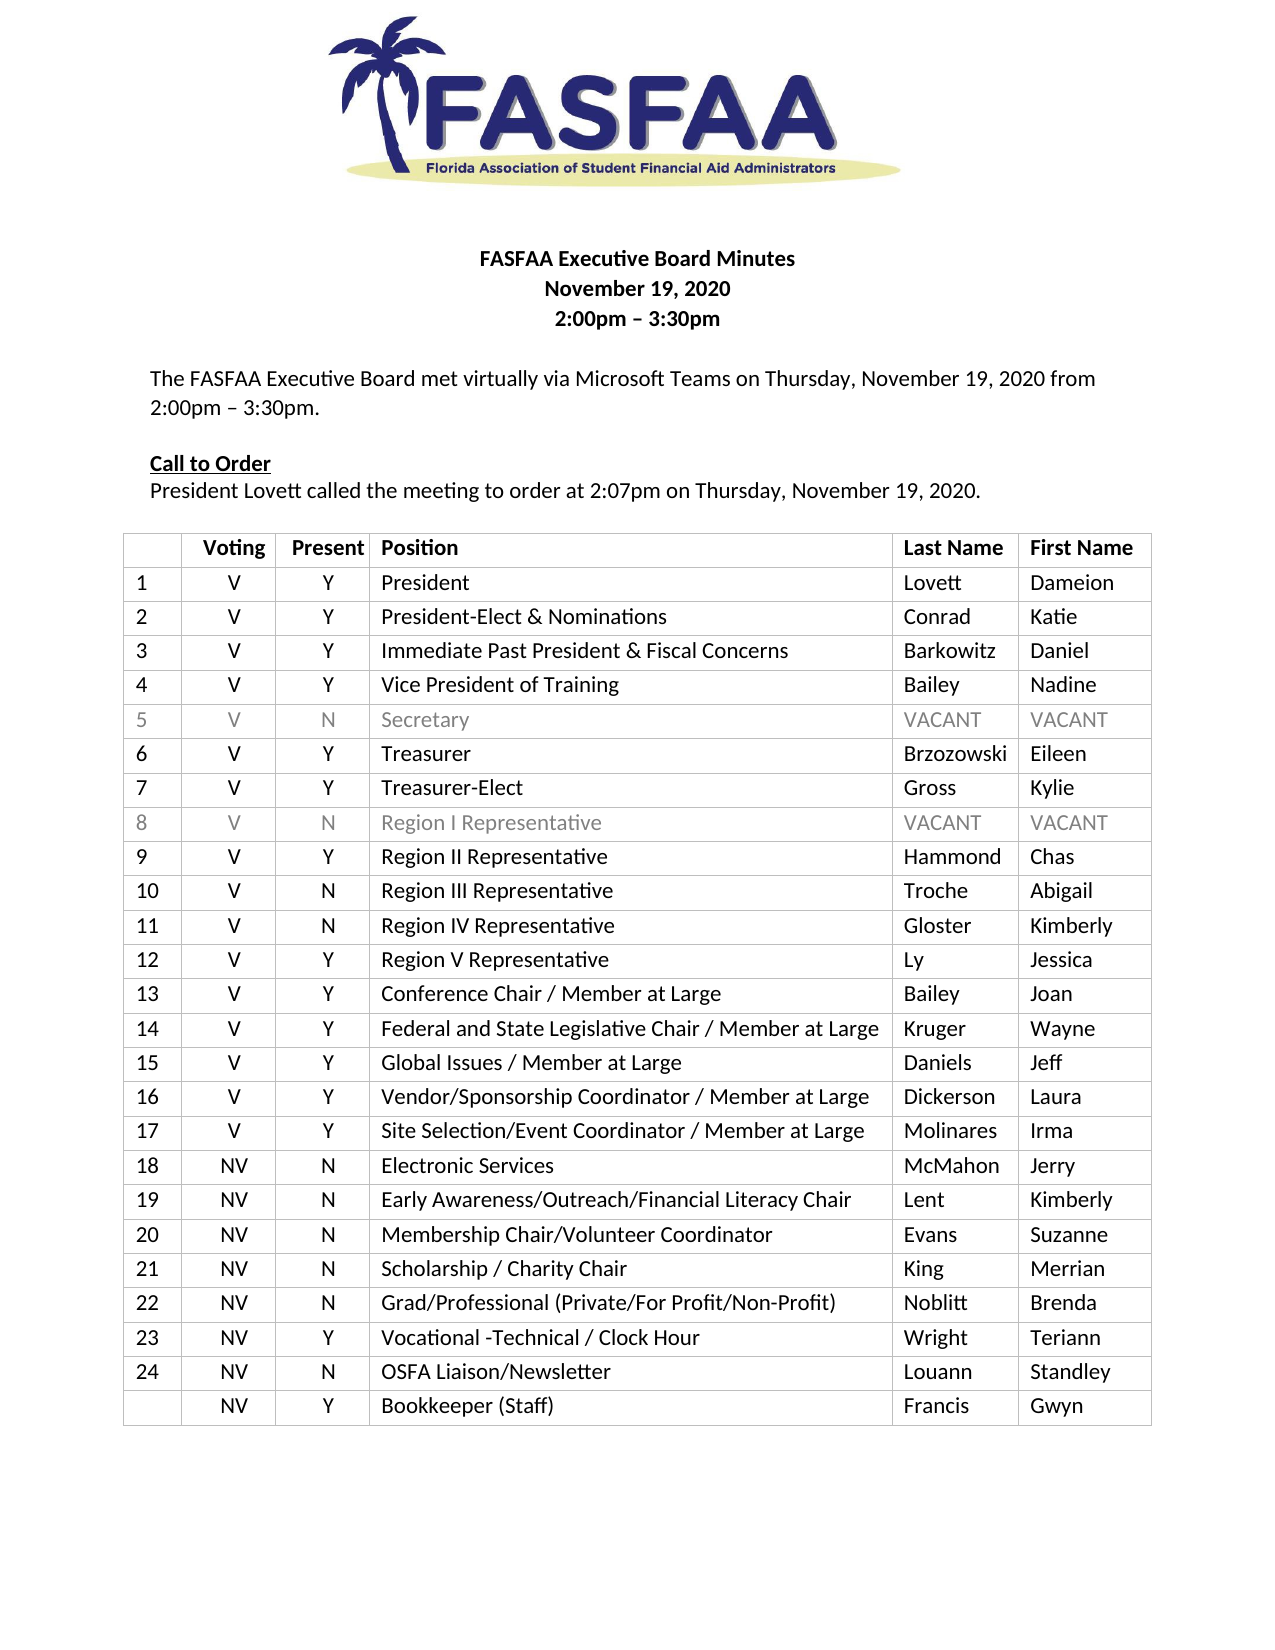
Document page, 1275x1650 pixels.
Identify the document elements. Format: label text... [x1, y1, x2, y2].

table_header Last Name [893, 534, 1018, 567]
table_cell NV [182, 1185, 275, 1219]
table_cell Region II Representative [370, 842, 892, 875]
table_cell 19 [124, 1185, 181, 1219]
table_cell Suzanne [1019, 1220, 1151, 1253]
table_cell Y [276, 1048, 369, 1081]
table_cell Laura [1019, 1082, 1151, 1116]
table_cell NV [182, 1254, 275, 1287]
table_cell Troche [893, 876, 1018, 910]
table_cell N [276, 1288, 369, 1322]
table_cell V [182, 705, 275, 738]
table_cell Site Selection/Event Coordinator / Member at Large [370, 1117, 892, 1150]
table_cell Vendor/Sponsorship Coordinator / Member at Large [370, 1082, 892, 1116]
table_cell Grad/Professional (Private/For Profit/Non-Profit) [370, 1288, 892, 1322]
table_cell Hammond [893, 842, 1018, 875]
table_cell N [276, 1254, 369, 1287]
table_cell N [276, 1357, 369, 1390]
table_cell VACANT [893, 705, 1018, 738]
table_cell VACANT [893, 808, 1018, 841]
table_cell Ly [893, 945, 1018, 978]
table_cell 6 [124, 739, 181, 772]
table_header [124, 534, 181, 567]
table_cell 4 [124, 671, 181, 704]
table_cell 20 [124, 1220, 181, 1253]
table_cell McMahon [893, 1151, 1018, 1184]
table_header Position [370, 534, 892, 567]
table_cell Y [276, 979, 369, 1013]
text The FASFAA Executive Board met virtually via Microsoft Teams on Thursday, November 19, 2020 from 2:00pm – 3:30pm. [150, 364, 1125, 421]
table_cell Conrad [893, 602, 1018, 635]
table_cell VACANT [1019, 808, 1151, 841]
table_cell Scholarship / Charity Chair [370, 1254, 892, 1287]
table_cell Y [276, 636, 369, 669]
table_cell Dameion [1019, 568, 1151, 601]
table_cell Bookkeeper (Staff) [370, 1391, 892, 1424]
table_cell V [182, 602, 275, 635]
table_cell Region I Representative [370, 808, 892, 841]
text November 19, 2020 [150, 274, 1125, 302]
text 2:00pm – 3:30pm [150, 304, 1125, 332]
table_cell 17 [124, 1117, 181, 1150]
table_cell V [182, 739, 275, 772]
table_cell 2 [124, 602, 181, 635]
table_cell Y [276, 842, 369, 875]
text FASFAA Executive Board Minutes [150, 244, 1125, 272]
table_cell Eileen [1019, 739, 1151, 772]
table_cell Irma [1019, 1117, 1151, 1150]
table_cell Daniel [1019, 636, 1151, 669]
table_cell Jerry [1019, 1151, 1151, 1184]
table_cell Treasurer [370, 739, 892, 772]
table_cell VACANT [1019, 705, 1151, 738]
table_cell 1 [124, 568, 181, 601]
table_cell Gloster [893, 911, 1018, 944]
table_cell Wright [893, 1323, 1018, 1356]
table_cell Immediate Past President & Fiscal Concerns [370, 636, 892, 669]
table_cell 9 [124, 842, 181, 875]
table_cell Membership Chair/Volunteer Coordinator [370, 1220, 892, 1253]
table_cell Region III Representative [370, 876, 892, 910]
table_cell N [276, 705, 369, 738]
table_cell Noblitt [893, 1288, 1018, 1322]
table_cell Bailey [893, 979, 1018, 1013]
subtitle Call to Order [150, 449, 1125, 477]
table_header First Name [1019, 534, 1151, 567]
picture [323, 12, 905, 191]
table_cell Standley [1019, 1357, 1151, 1390]
table_cell 3 [124, 636, 181, 669]
table_cell Y [276, 568, 369, 601]
table_cell Vocational -Technical / Clock Hour [370, 1323, 892, 1356]
table_cell V [182, 1082, 275, 1116]
table_cell Wayne [1019, 1014, 1151, 1047]
table_cell 5 [124, 705, 181, 738]
table_cell Brenda [1019, 1288, 1151, 1322]
table_cell 14 [124, 1014, 181, 1047]
table_cell OSFA Liaison/Newsletter [370, 1357, 892, 1390]
table_cell Early Awareness/Outreach/Financial Literacy Chair [370, 1185, 892, 1219]
table_cell [124, 1391, 181, 1424]
table_cell Y [276, 739, 369, 772]
table_cell Treasurer-Elect [370, 774, 892, 807]
table_cell V [182, 979, 275, 1013]
table_cell Y [276, 945, 369, 978]
table_cell Teriann [1019, 1323, 1151, 1356]
table_cell King [893, 1254, 1018, 1287]
table_cell V [182, 842, 275, 875]
table_cell 13 [124, 979, 181, 1013]
table_cell Gwyn [1019, 1391, 1151, 1424]
table_cell Region V Representative [370, 945, 892, 978]
text President Lovett called the meeting to order at 2:07pm on Thursday, November 19, 2020. [150, 477, 1125, 504]
table_cell 22 [124, 1288, 181, 1322]
table_cell N [276, 911, 369, 944]
table_cell 15 [124, 1048, 181, 1081]
table_cell Y [276, 1117, 369, 1150]
table_cell 7 [124, 774, 181, 807]
table_cell N [276, 1220, 369, 1253]
table_cell Molinares [893, 1117, 1018, 1150]
table_cell V [182, 876, 275, 910]
table_cell V [182, 808, 275, 841]
table_cell Chas [1019, 842, 1151, 875]
table_cell 10 [124, 876, 181, 910]
table_cell Merrian [1019, 1254, 1151, 1287]
table_cell Global Issues / Member at Large [370, 1048, 892, 1081]
table_cell Kimberly [1019, 911, 1151, 944]
table_cell President-Elect & Nominations [370, 602, 892, 635]
table_cell 21 [124, 1254, 181, 1287]
table_cell NV [182, 1391, 275, 1424]
table_cell Louann [893, 1357, 1018, 1390]
table_cell Vice President of Training [370, 671, 892, 704]
table_cell NV [182, 1220, 275, 1253]
table_cell Y [276, 671, 369, 704]
table_cell N [276, 808, 369, 841]
table_cell Brzozowski [893, 739, 1018, 772]
table_cell NV [182, 1151, 275, 1184]
table_cell 23 [124, 1323, 181, 1356]
table_cell Kimberly [1019, 1185, 1151, 1219]
table_cell Francis [893, 1391, 1018, 1424]
table_cell V [182, 1014, 275, 1047]
table_cell Conference Chair / Member at Large [370, 979, 892, 1013]
table_cell V [182, 568, 275, 601]
table_cell Daniels [893, 1048, 1018, 1081]
table_cell Barkowitz [893, 636, 1018, 669]
table_cell 12 [124, 945, 181, 978]
table_header Present [276, 534, 369, 567]
table_cell NV [182, 1288, 275, 1322]
table_cell Y [276, 1014, 369, 1047]
table_header Voting [182, 534, 275, 567]
table_cell Region IV Representative [370, 911, 892, 944]
table_cell Jessica [1019, 945, 1151, 978]
table_cell Abigail [1019, 876, 1151, 910]
table_cell Secretary [370, 705, 892, 738]
table_cell V [182, 671, 275, 704]
table_cell Bailey [893, 671, 1018, 704]
table_cell Jeff [1019, 1048, 1151, 1081]
table_cell Lovett [893, 568, 1018, 601]
table_cell Dickerson [893, 1082, 1018, 1116]
table_cell 11 [124, 911, 181, 944]
table_cell 16 [124, 1082, 181, 1116]
table_cell 8 [124, 808, 181, 841]
table_cell Gross [893, 774, 1018, 807]
table_cell Kylie [1019, 774, 1151, 807]
table_cell Joan [1019, 979, 1151, 1013]
table_cell 18 [124, 1151, 181, 1184]
table_cell V [182, 945, 275, 978]
table_cell Y [276, 774, 369, 807]
table_cell V [182, 1117, 275, 1150]
table_cell V [182, 911, 275, 944]
table_cell Electronic Services [370, 1151, 892, 1184]
table_cell Y [276, 1082, 369, 1116]
table_cell Evans [893, 1220, 1018, 1253]
table_cell NV [182, 1323, 275, 1356]
table_cell N [276, 1185, 369, 1219]
table_cell 24 [124, 1357, 181, 1390]
table_cell Federal and State Legislative Chair / Member at Large [370, 1014, 892, 1047]
table_cell N [276, 876, 369, 910]
table_cell Y [276, 602, 369, 635]
table_cell N [276, 1151, 369, 1184]
table_cell V [182, 774, 275, 807]
table_cell NV [182, 1357, 275, 1390]
table_cell V [182, 636, 275, 669]
table_cell Nadine [1019, 671, 1151, 704]
table_cell Kruger [893, 1014, 1018, 1047]
table_cell President [370, 568, 892, 601]
table_cell Katie [1019, 602, 1151, 635]
table_cell Y [276, 1323, 369, 1356]
table_cell V [182, 1048, 275, 1081]
table_cell Y [276, 1391, 369, 1424]
table_cell Lent [893, 1185, 1018, 1219]
